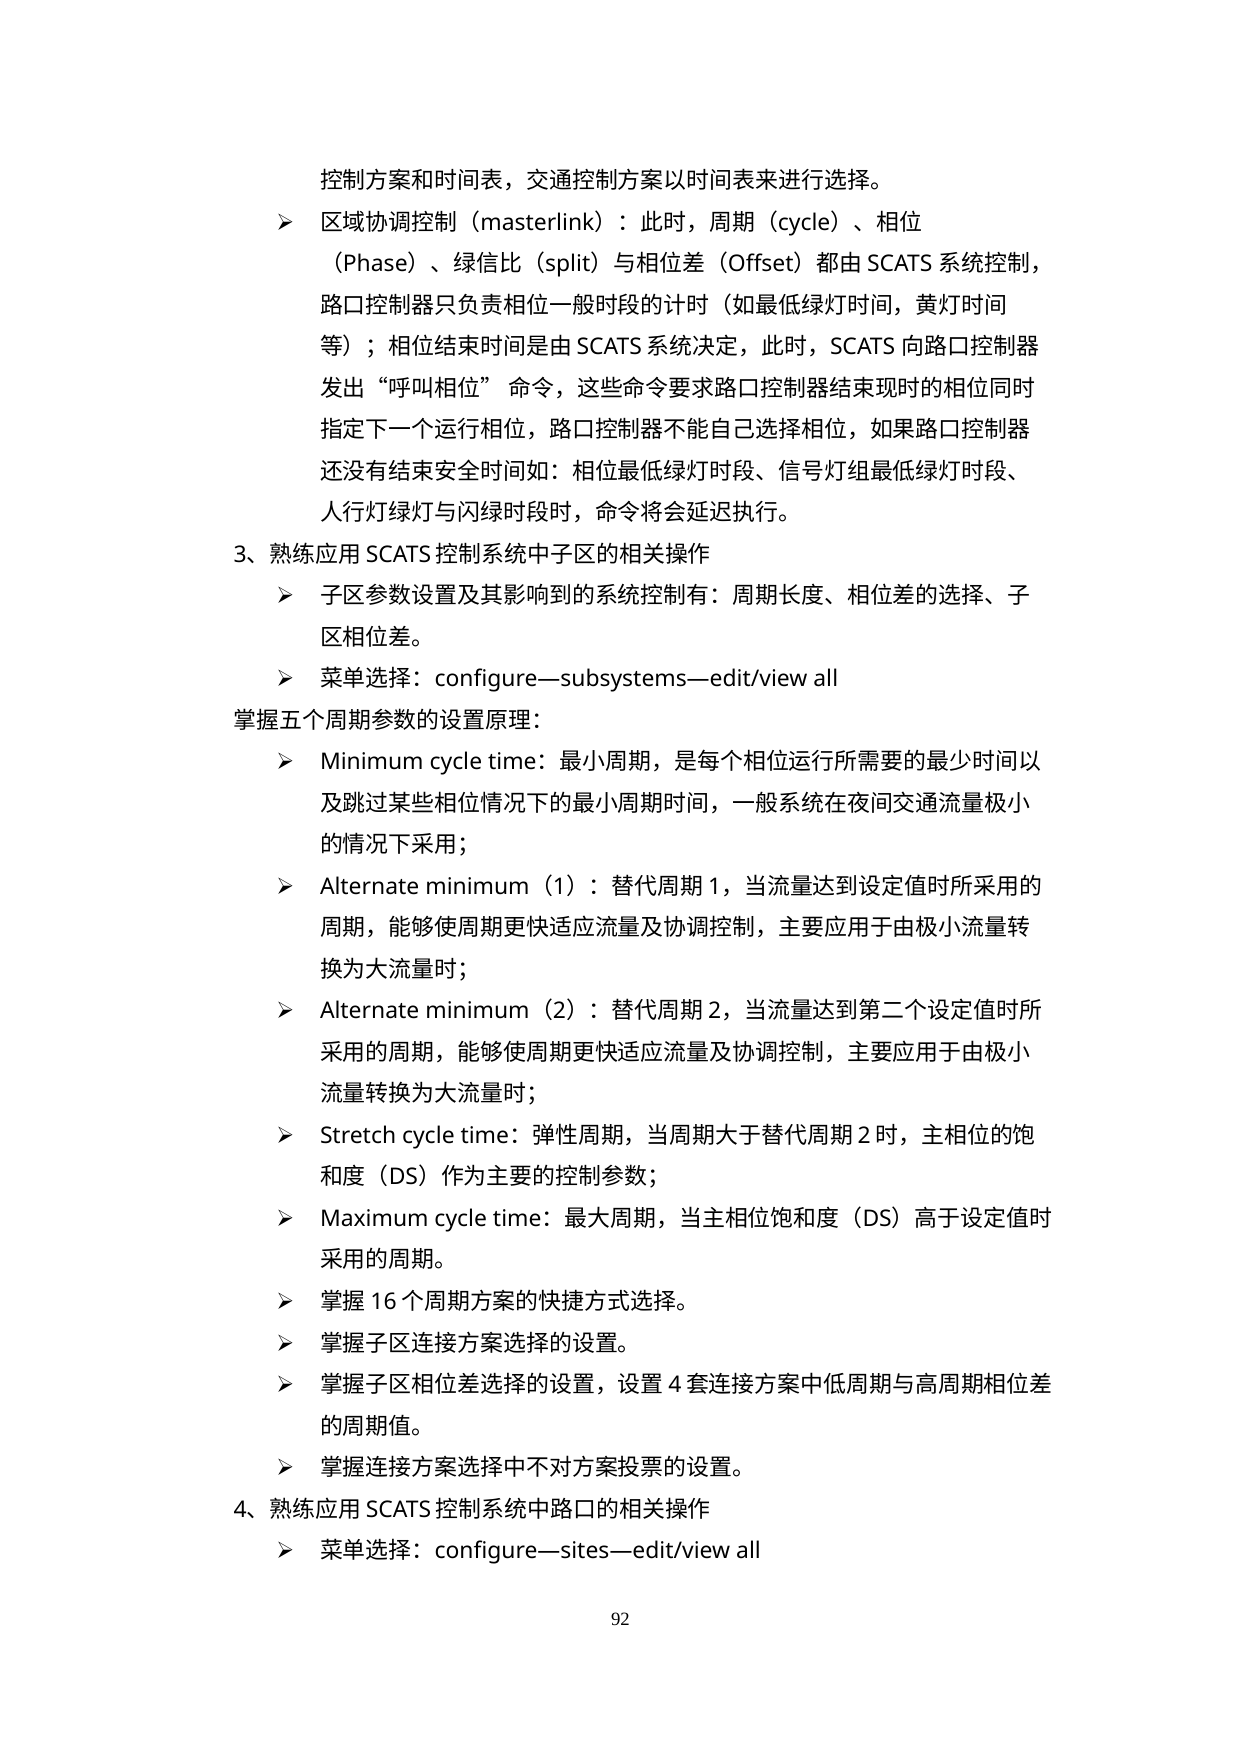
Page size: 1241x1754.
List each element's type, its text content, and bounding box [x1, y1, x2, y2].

list 掌握16个周期方案的快捷方式选择。 [276, 1283, 1053, 1316]
list 菜单选择：configure—sites—edit/view all [276, 1532, 1053, 1565]
text 掌握五个周期参数的设置原理： [187, 702, 1053, 735]
list Maximum cycle time：最大周期，当主相位饱和度（DS）高于设定值时采用的周期。 [276, 1200, 1053, 1274]
list Stretch cycle time：弹性周期，当周期大于替代周期2时，主相位的饱和度（DS）作为主要的控制参数； [276, 1117, 1053, 1191]
text 3、熟练应用SCATS控制系统中子区的相关操作 [187, 535, 1053, 569]
list 掌握子区连接方案选择的设置。 [276, 1324, 1053, 1358]
list 掌握连接方案选择中不对方案投票的设置。 [276, 1449, 1053, 1482]
text 4、熟练应用SCATS控制系统中路口的相关操作 [187, 1490, 1053, 1524]
list Alternate minimum（2）：替代周期2，当流量达到第二个设定值时所采用的周期，能够使周期更快适应流量及协调控制，主要应用于由极小流量转换为大流量时； [276, 992, 1053, 1108]
list Alternate minimum（1）：替代周期1，当流量达到设定值时所采用的周期，能够使周期更快适应流量及协调控制，主要应用于由极小流量转换为大流量时； [276, 868, 1053, 984]
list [276, 162, 1053, 195]
list 区域协调控制（masterlink）：此时，周期（cycle）、相位（Phase）、绿信比（split）与相位差（Offset）都由SCATS 系统控制，路口控制器只负责相位一般时段的计时（如最低绿灯时间，黄灯时间等）；相位结束时间是由SCATS系统决定，此时，SCATS 向路口控制器发出“呼叫相位” 命令，这些命令要求路口控制器结束现时的相位同时指定下一个运行相位，路口控制器不能自己选择相位，如果路口控制器还没有结束安全时间如：相位最低绿灯时段、信号灯组最低绿灯时段、人行灯绿灯与闪绿时段时，命令将会延迟执行。 [276, 203, 1053, 527]
list 菜单选择：configure—subsystems—edit/view all [276, 660, 1053, 693]
list Minimum cycle time：最小周期，是每个相位运行所需要的最少时间以及跳过某些相位情况下的最小周期时间，一般系统在夜间交通流量极小的情况下采用； [276, 743, 1053, 859]
list 子区参数设置及其影响到的系统控制有：周期长度、相位差的选择、子区相位差。 [276, 577, 1053, 652]
list 掌握子区相位差选择的设置，设置4套连接方案中低周期与高周期相位差的周期值。 [276, 1366, 1053, 1441]
